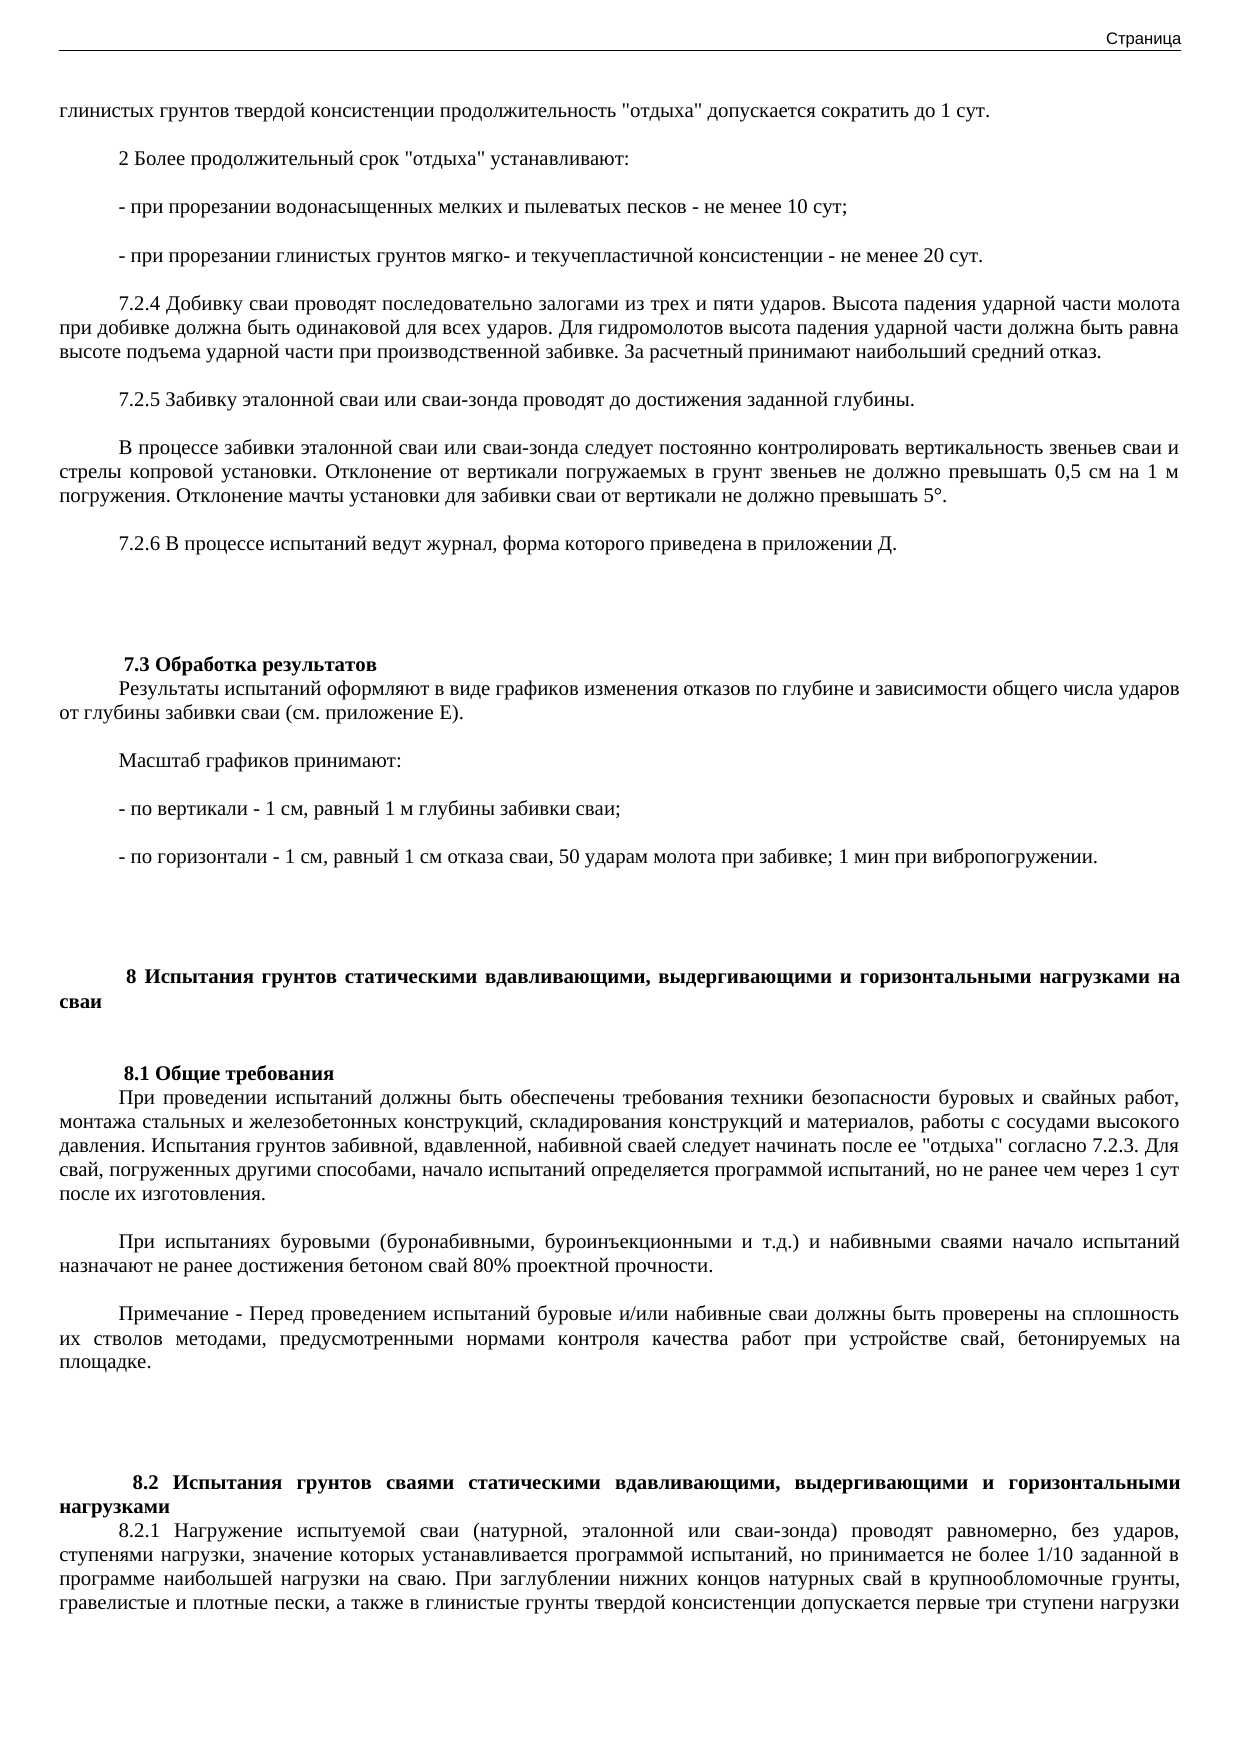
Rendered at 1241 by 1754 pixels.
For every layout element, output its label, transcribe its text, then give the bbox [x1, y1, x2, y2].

text 7.3 Обработка результатов [59, 652, 1181, 676]
text 8.2 Испытания грунтов сваями статическими вдавливающими, выдергивающими и горизонтальными нагрузками [59, 1470, 1181, 1518]
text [59, 1518, 1181, 1614]
text В процессе забивки эталонной сваи или сваи-зонда следует постоянно контролировать вертикальность звеньев сваи и стрелы копровой установки. Отклонение от вертикали погружаемых в грунт звеньев не должно превышать 0,5 см на 1 м погружения. Отклонение мачты установки для забивки сваи от вертикали не должно превышать 5°. [59, 435, 1181, 507]
text 2 Более продолжительный срок "отдыха" устанавливают: [59, 146, 1181, 170]
text - при прорезании водонасыщенных мелких и пылеватых песков - не менее 10 сут; [59, 194, 1181, 218]
text Примечание - Перед проведением испытаний буровые и/или набивные сваи должны быть проверены на сплошность их стволов методами, предусмотренными нормами контроля качества работ при устройстве свай, бетонируемых на площадке. [59, 1301, 1181, 1373]
text 7.2.5 Забивку эталонной сваи или сваи-зонда проводят до достижения заданной глубины. [59, 387, 1181, 411]
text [59, 98, 1181, 122]
text 7.2.6 В процессе испытаний ведут журнал, форма которого приведена в приложении Д. [59, 531, 1181, 555]
text - по горизонтали - 1 см, равный 1 см отказа сваи, 50 ударам молота при забивке; 1 мин при вибропогружении. [59, 844, 1181, 868]
text 8.1 Общие требования [59, 1061, 1181, 1085]
text При проведении испытаний должны быть обеспечены требования техники безопасности буровых и свайных работ, монтажа стальных и железобетонных конструкций, складирования конструкций и материалов, работы с сосудами высокого давления. Испытания грунтов забивной, вдавленной, набивной сваей следует начинать после ее "отдыха" согласно 7.2.3. Для свай, погруженных другими способами, начало испытаний определяется программой испытаний, но не ранее чем через 1 сут после их изготовления. [59, 1085, 1181, 1205]
text - по вертикали - 1 см, равный 1 м глубины забивки сваи; [59, 796, 1181, 820]
text Результаты испытаний оформляют в виде графиков изменения отказов по глубине и зависимости общего числа ударов от глубины забивки сваи (см. приложение Е). [59, 676, 1181, 724]
text Масштаб графиков принимают: [59, 748, 1181, 772]
text - при прорезании глинистых грунтов мягко- и текучепластичной консистенции - не менее 20 сут. [59, 243, 1181, 267]
text 8 Испытания грунтов статическими вдавливающими, выдергивающими и горизонтальными нагрузками на сваи [59, 964, 1181, 1013]
text 7.2.4 Добивку сваи проводят последовательно залогами из трех и пяти ударов. Высота падения ударной части молота при добивке должна быть одинаковой для всех ударов. Для гидромолотов высота падения ударной части должна быть равна высоте подъема ударной части при производственной забивке. За расчетный принимают наибольший средний отказ. [59, 291, 1181, 363]
text При испытаниях буровыми (буронабивными, буроинъекционными и т.д.) и набивными сваями начало испытаний назначают не ранее достижения бетоном свай 80% проектной прочности. [59, 1229, 1181, 1277]
